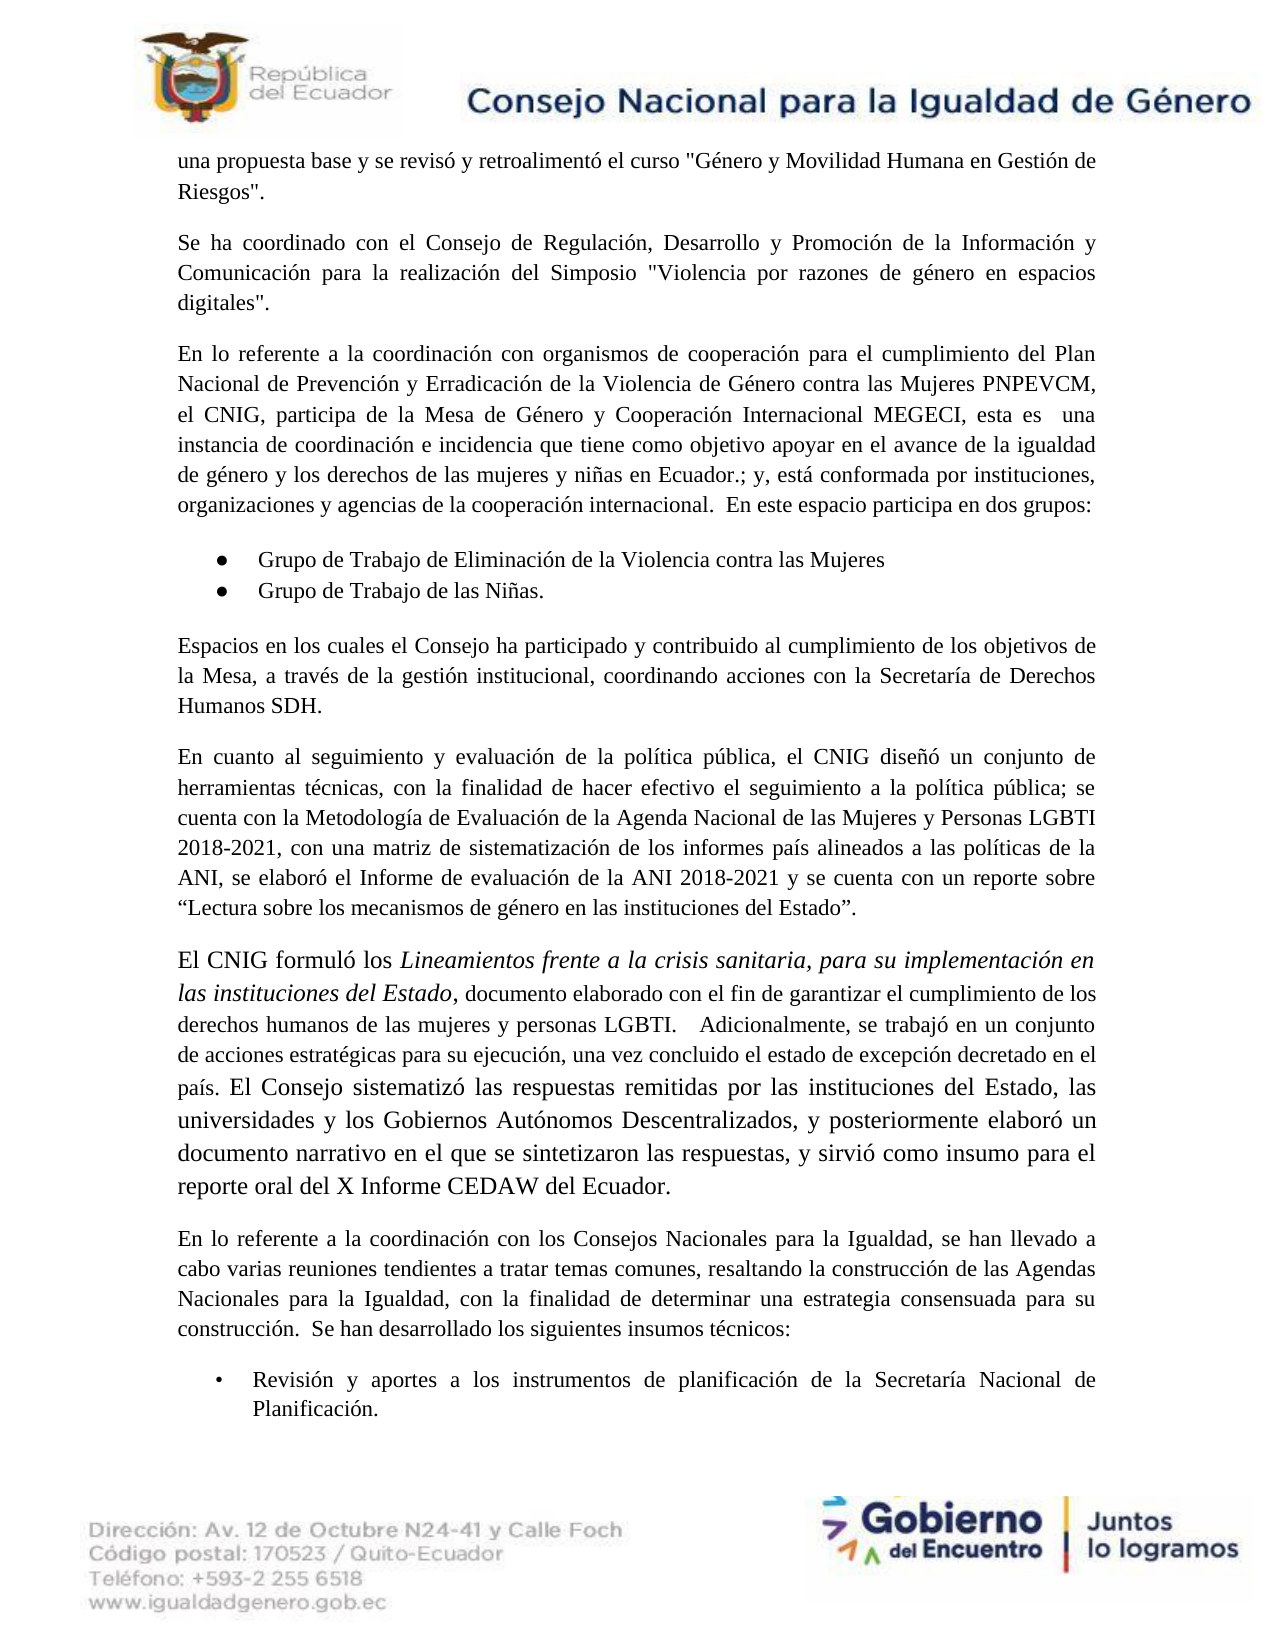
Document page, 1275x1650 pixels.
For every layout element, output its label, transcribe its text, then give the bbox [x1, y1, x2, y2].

text En lo referente a la coordinación con los Consejos Nacionales para la Igualdad, se han llevado a cabo varias reuniones tendientes a tratar temas comunes, resaltando la construcción de las Agendas Nacionales para la Igualdad, con la finalidad de determinar una estrategia consensuada para su construcción. Se han desarrollado los siguientes insumos técnicos: [177, 1225, 1098, 1342]
picture [79, 1509, 644, 1625]
text En lo referente a la coordinación con organismos de cooperación para el cumplimiento del Plan Nacional de Prevención y Erradicación de la Violencia de Género contra las Mujeres PNPEVCM, el CNIG, participa de la Mesa de Género y Cooperación Internacional MEGECI, esta es una instancia de coordinación e incidencia que tiene como objetivo apoyar en el avance de la igualdad de género y los derechos de las mujeres y niñas en Ecuador.; y, está conformada por instituciones, organizaciones y agencias de la cooperación internacional. En este espacio participa en dos grupos: [177, 340, 1098, 518]
list Grupo de Trabajo de las Niñas. [215, 577, 1098, 603]
text Se ha coordinado con el Consejo de Regulación, Desarrollo y Promoción de la Información y Comunicación para la realización del Simposio "Violencia por razones de género en espacios digitales". [177, 229, 1098, 316]
picture [133, 23, 403, 140]
picture [460, 72, 1264, 132]
list Revisión y aportes a los instrumentos de planificación de la Secretaría Nacional de Planificación. [215, 1367, 1098, 1421]
text En cuanto al seguimiento y evaluación de la política pública, el CNIG diseñó un conjunto de herramientas técnicas, con la finalidad de hacer efectivo el seguimiento a la política pública; se cuenta con la Metodología de Evaluación de la Agenda Nacional de las Mujeres y Personas LGBTI 2018-2021, con una matriz de sistematización de los informes país alineados a las políticas de la ANI, se elaboró el Informe de evaluación de la ANI 2018-2021 y se cuenta con un reporte sobre “Lectura sobre los mecanismos de género en las instituciones del Estado”. [177, 743, 1098, 921]
list Grupo de Trabajo de Eliminación de la Violencia contra las Mujeres [215, 547, 1098, 573]
text Espacios en los cuales el Consejo ha participado y contribuido al cumplimiento de los objetivos de la Mesa, a través de la gestión institucional, coordinando acciones con la Secretaría de Derechos Humanos SDH. [177, 632, 1098, 719]
text El CNIG formuló los Lineamientos frente a la crisis sanitaria, para su implementación en las instituciones del Estado, documento elaborado con el fin de garantizar el cumplimiento de los derechos humanos de las mujeres y personas LGBTI. Adicionalmente, se trabajó en un conjunto de acciones estratégicas para su ejecución, una vez concluido el estado de excepción decretado en el país. El Consejo sistematizó las respuestas remitidas por las instituciones del Estado, las universidades y los Gobiernos Autónomos Descentralizados, y posteriormente elaboró un documento narrativo en el que se sintetizaron las respuestas, y sirvió como insumo para el reporte oral del X Informe CEDAW del Ecuador. [177, 946, 1098, 1200]
picture [804, 1496, 1254, 1602]
